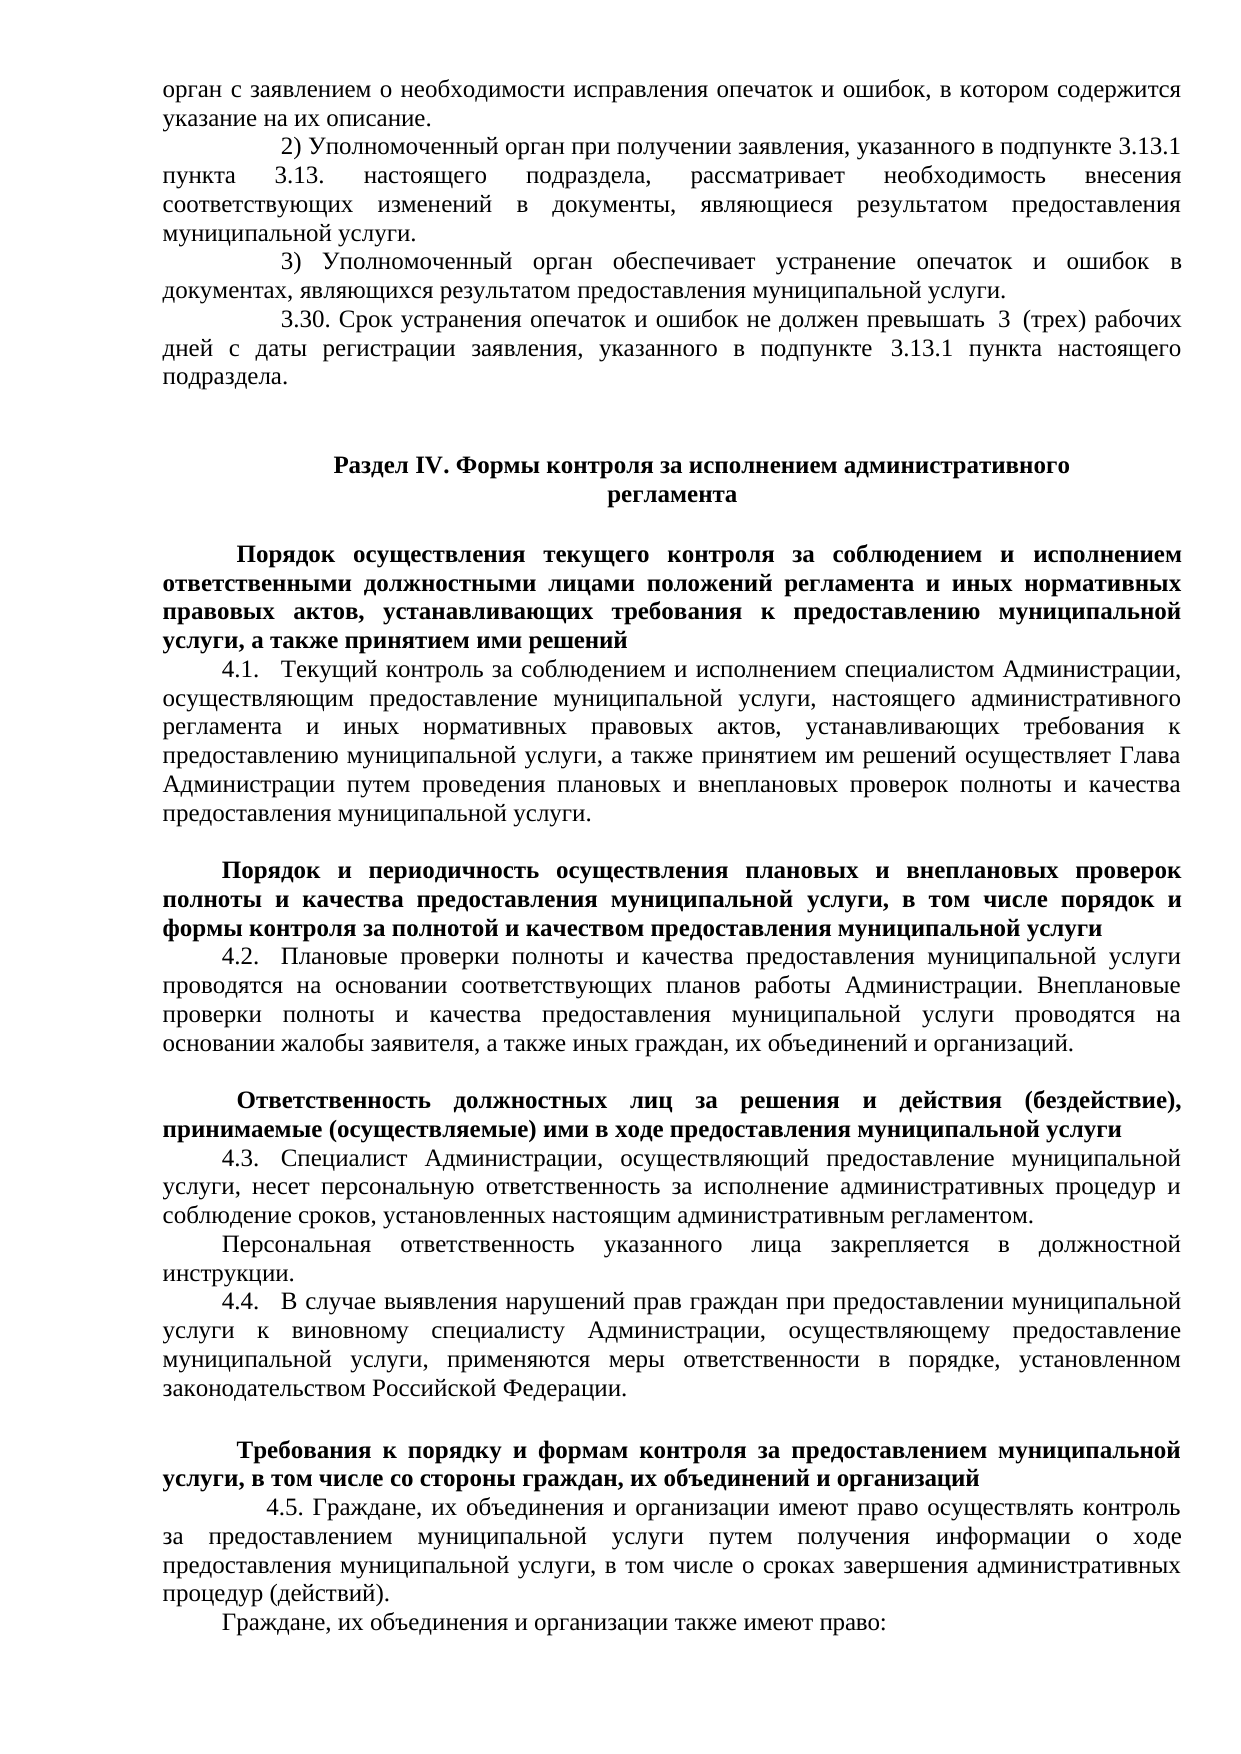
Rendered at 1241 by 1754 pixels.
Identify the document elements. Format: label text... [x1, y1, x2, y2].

text Требования к порядку и формам контроля за предоставлением муниципальной услуги, в том числе со стороны граждан, их объединений и организаций [162, 1435, 1182, 1492]
list Текущий контроль за соблюдением и исполнением специалистом Администрации, осуществляющим предоставление муниципальной услуги, настоящего административного регламента и иных нормативных правовых актов, устанавливающих требования к предоставлению муниципальной услуги, а также принятием им решений осуществляет Глава Администрации путем проведения плановых и внеплановых проверок полноты и качества предоставления муниципальной услуги. [162, 654, 1182, 826]
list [162, 74, 1182, 131]
list 3) Уполномоченный орган обеспечивает устранение опечаток и ошибок в документах, являющихся результатом предоставления муниципальной услуги. [162, 246, 1182, 304]
list 2) Уполномоченный орган при получении заявления, указанного в подпункте 3.13.1 пункта 3.13. настоящего подраздела, рассматривает необходимость внесения соответствующих изменений в документы, являющиеся результатом предоставления муниципальной услуги. [162, 131, 1182, 246]
text Персональная ответственность указанного лица закрепляется в должностной инструкции. [162, 1229, 1182, 1286]
list 4.5. Граждане, их объединения и организации имеют право осуществлять контроль за предоставлением муниципальной услуги путем получения информации о ходе предоставления муниципальной услуги, в том числе о сроках завершения административных процедур (действий). [162, 1492, 1182, 1607]
list В случае выявления нарушений прав граждан при предоставлении муниципальной услуги к виновному специалисту Администрации, осуществляющему предоставление муниципальной услуги, применяются меры ответственности в порядке, установленном законодательством Российской Федерации. [162, 1286, 1182, 1401]
text Ответственность должностных лиц за решения и действия (бездействие), принимаемые (осуществляемые) ими в ходе предоставления муниципальной услуги [162, 1085, 1182, 1143]
list Плановые проверки полноты и качества предоставления муниципальной услуги проводятся на основании соответствующих планов работы Администрации. Внеплановые проверки полноты и качества предоставления муниципальной услуги проводятся на основании жалобы заявителя, а также иных граждан, их объединений и организаций. [162, 941, 1182, 1056]
list Специалист Администрации, осуществляющий предоставление муниципальной услуги, несет персональную ответственность за исполнение административных процедур и соблюдение сроков, установленных настоящим административным регламентом. [162, 1143, 1182, 1229]
text Порядок осуществления текущего контроля за соблюдением и исполнением ответственными должностными лицами положений регламента и иных нормативных правовых актов, устанавливающих требования к предоставлению муниципальной услуги, а также принятием ими решений [162, 539, 1182, 654]
list 3.30. Срок устранения опечаток и ошибок не должен превышать 3 (трех) рабочих дней с даты регистрации заявления, указанного в подпункте 3.13.1 пункта настоящего подраздела. [162, 304, 1182, 390]
text Раздел IV. Формы контроля за исполнением административного регламента [162, 450, 1182, 508]
text Порядок и периодичность осуществления плановых и внеплановых проверок полноты и качества предоставления муниципальной услуги, в том числе порядок и формы контроля за полнотой и качеством предоставления муниципальной услуги [162, 855, 1182, 941]
text Граждане, их объединения и организации также имеют право: [162, 1607, 1182, 1636]
